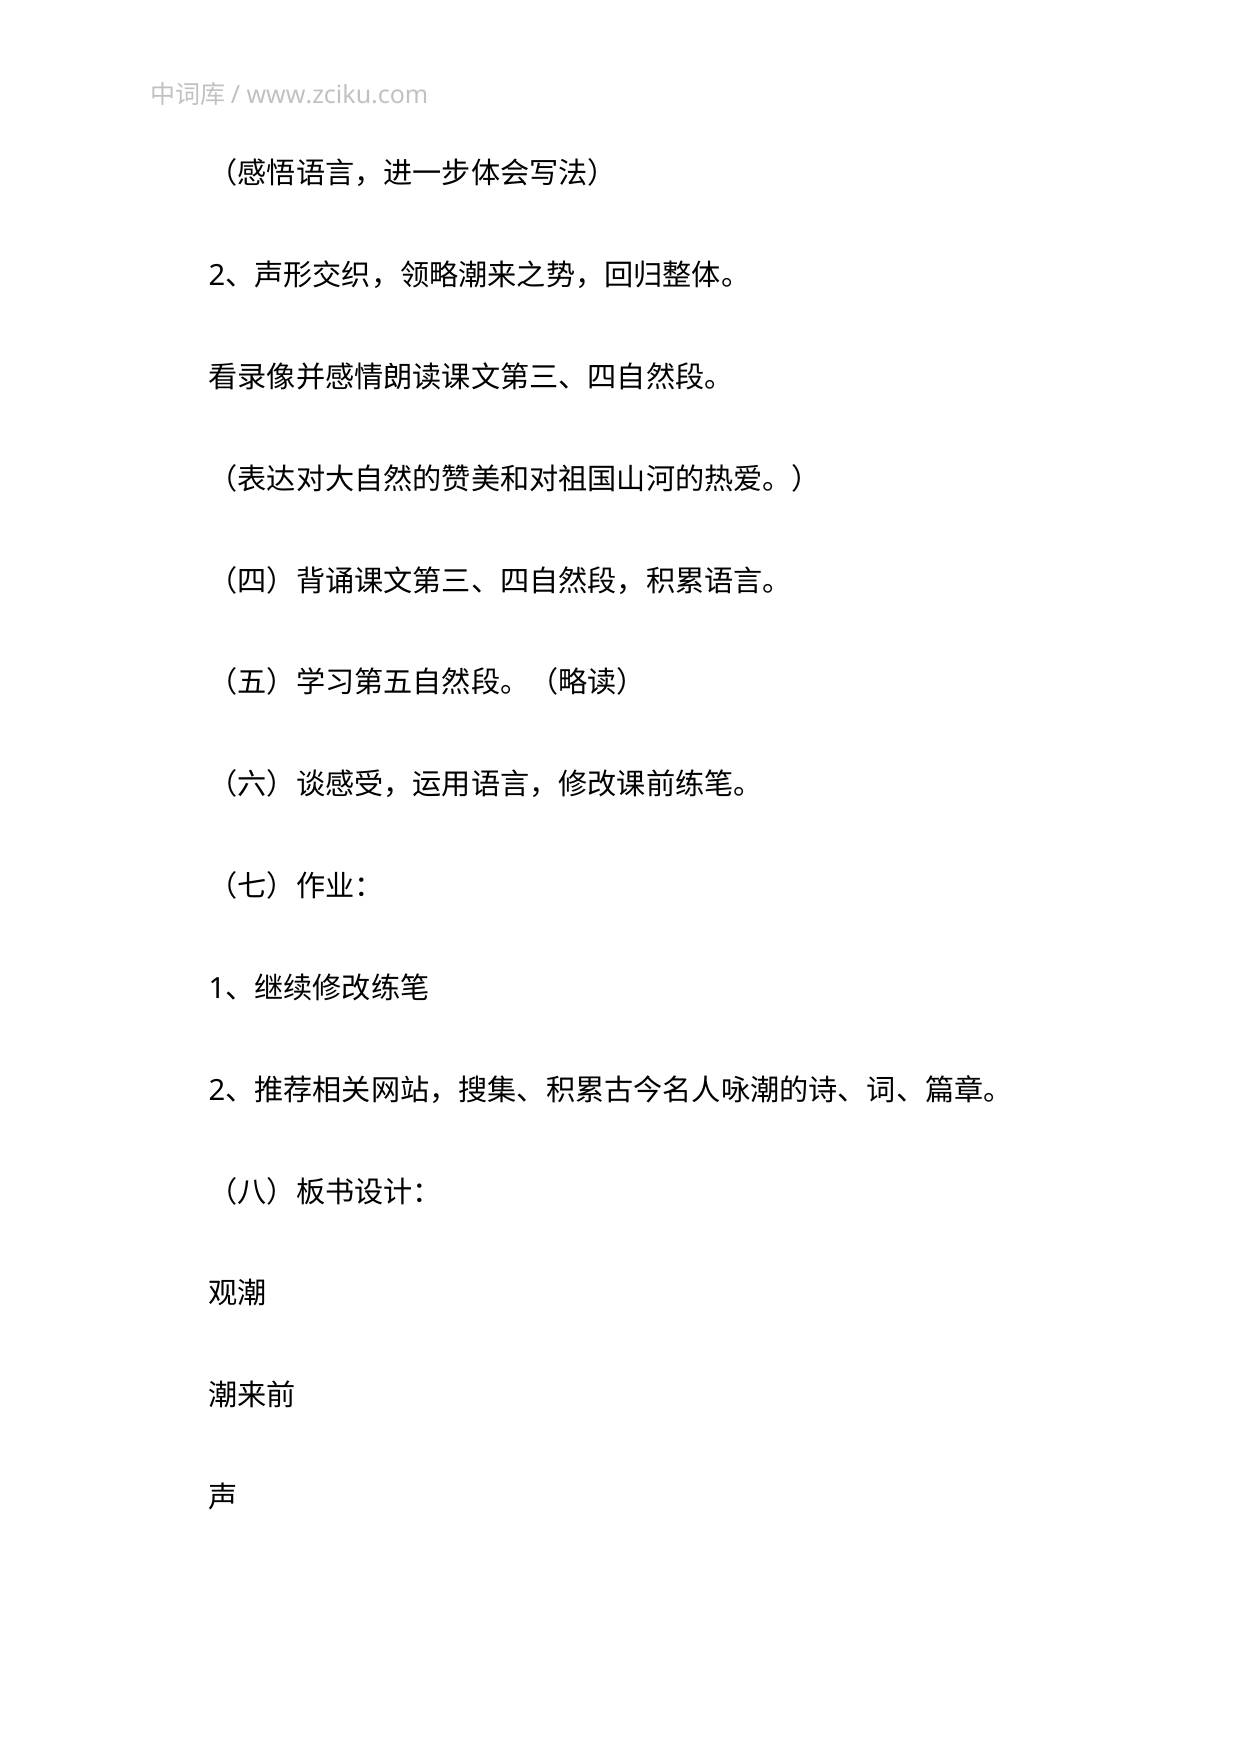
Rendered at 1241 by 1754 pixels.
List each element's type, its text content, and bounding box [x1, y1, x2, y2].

text （表达对大自然的赞美和对祖国山河的热爱。） [150, 456, 1090, 498]
text （六）谈感受，运用语言，修改课前练笔。 [150, 761, 1090, 803]
text （五）学习第五自然段。（略读） [150, 659, 1090, 701]
text 潮来前 [150, 1372, 1090, 1414]
text 2、声形交织，领略潮来之势，回归整体。 [150, 252, 1090, 294]
text 声 [150, 1474, 1090, 1516]
text 1、继续修改练笔 [150, 964, 1090, 1007]
text （八）板书设计： [150, 1168, 1090, 1211]
text 2、推荐相关网站，搜集、积累古今名人咏潮的诗、词、篇章。 [150, 1066, 1090, 1109]
text 观潮 [150, 1270, 1090, 1312]
text （感悟语言，进一步体会写法） [150, 150, 1090, 192]
text （七）作业： [150, 863, 1090, 905]
text （四）背诵课文第三、四自然段，积累语言。 [150, 557, 1090, 599]
text 看录像并感情朗读课文第三、四自然段。 [150, 354, 1090, 396]
